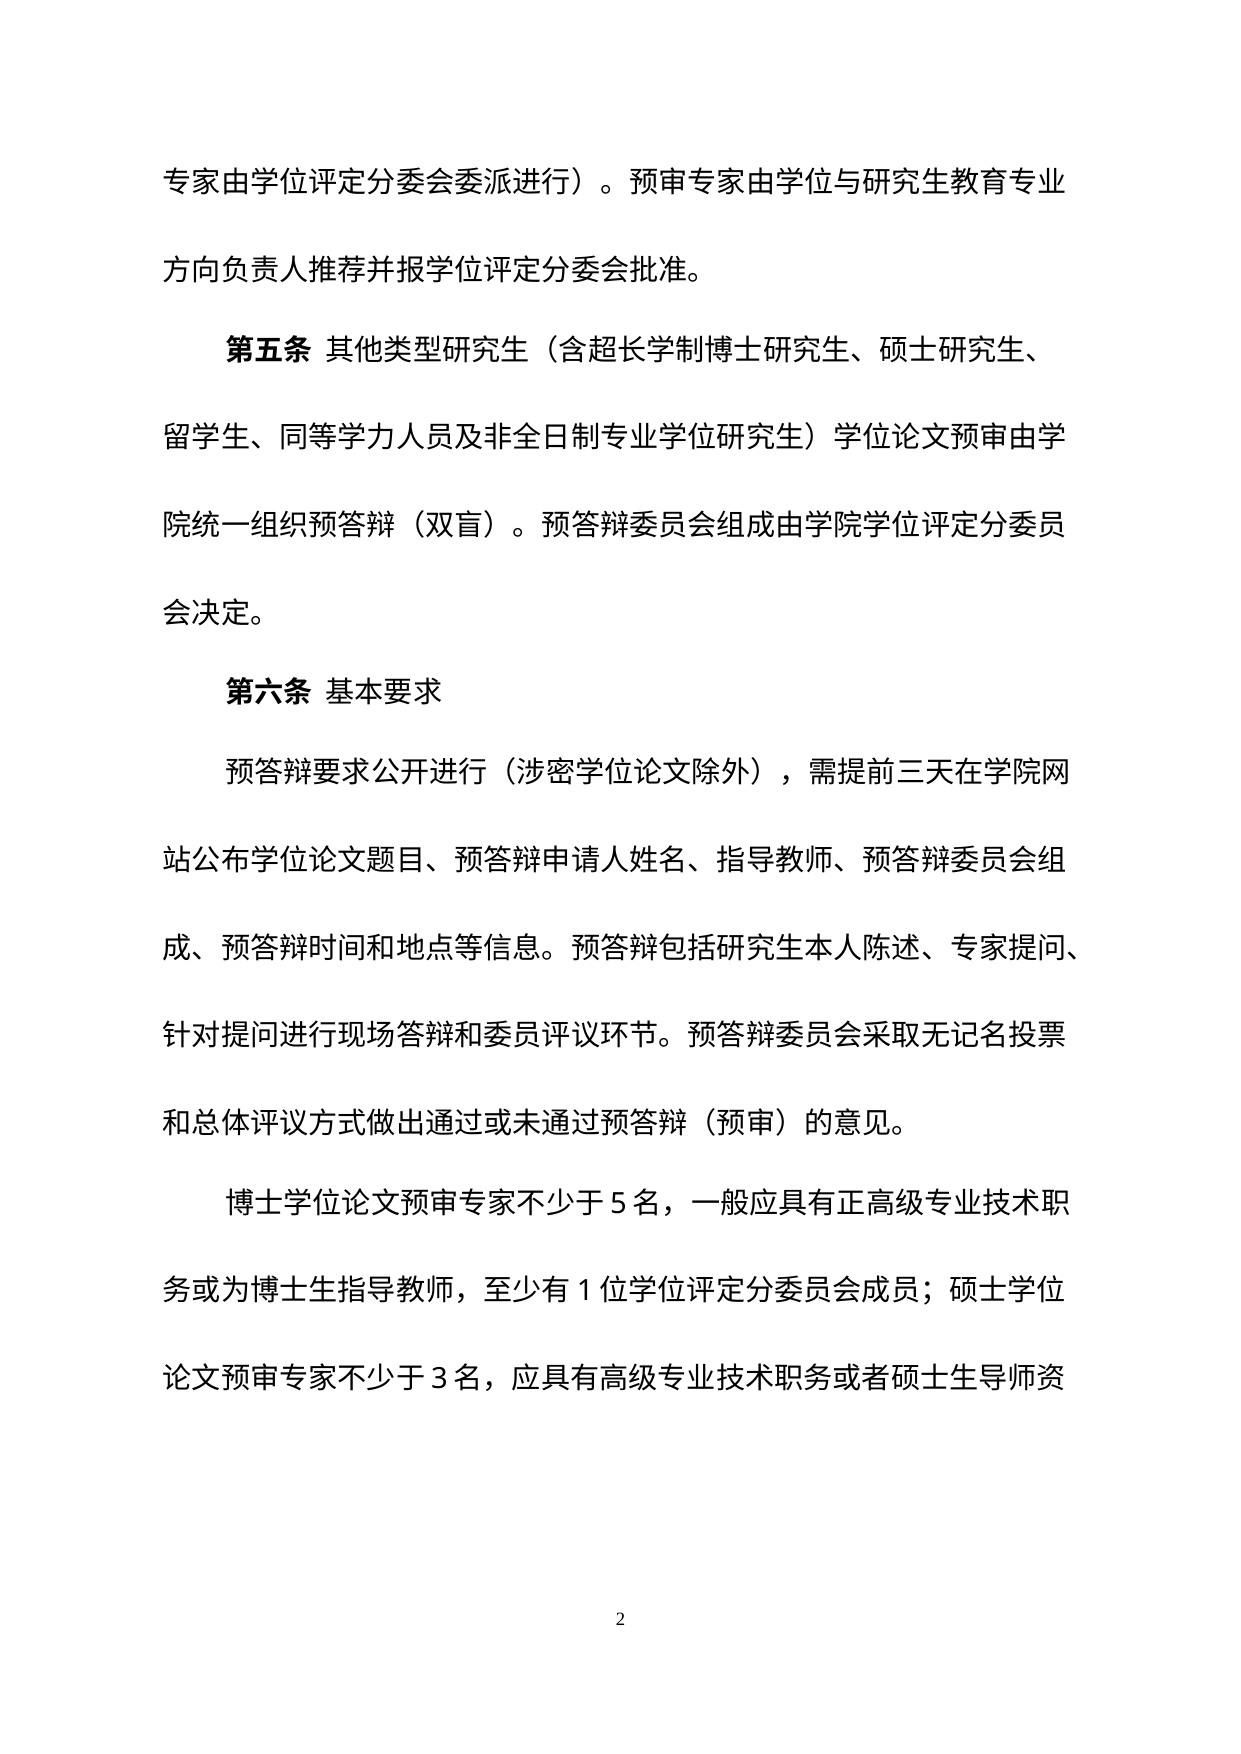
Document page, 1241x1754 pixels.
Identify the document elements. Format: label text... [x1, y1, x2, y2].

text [162, 147, 1078, 300]
text 第六条 基本要求 [162, 658, 1078, 723]
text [162, 1168, 1078, 1408]
text 第五条 其他类型研究生（含超长学制博士研究生、硕士研究生、留学生、同等学力人员及非全日制专业学位研究生）学位论文预审由学院统一组织预答辩（双盲）。预答辩委员会组成由学院学位评定分委员会决定。 [162, 315, 1078, 643]
text 预答辩要求公开进行（涉密学位论文除外），需提前三天在学院网站公布学位论文题目、预答辩申请人姓名、指导教师、预答辩委员会组成、预答辩时间和地点等信息。预答辩包括研究生本人陈述、专家提问、针对提问进行现场答辩和委员评议环节。预答辩委员会采取无记名投票和总体评议方式做出通过或未通过预答辩（预审）的意见。 [162, 737, 1078, 1153]
